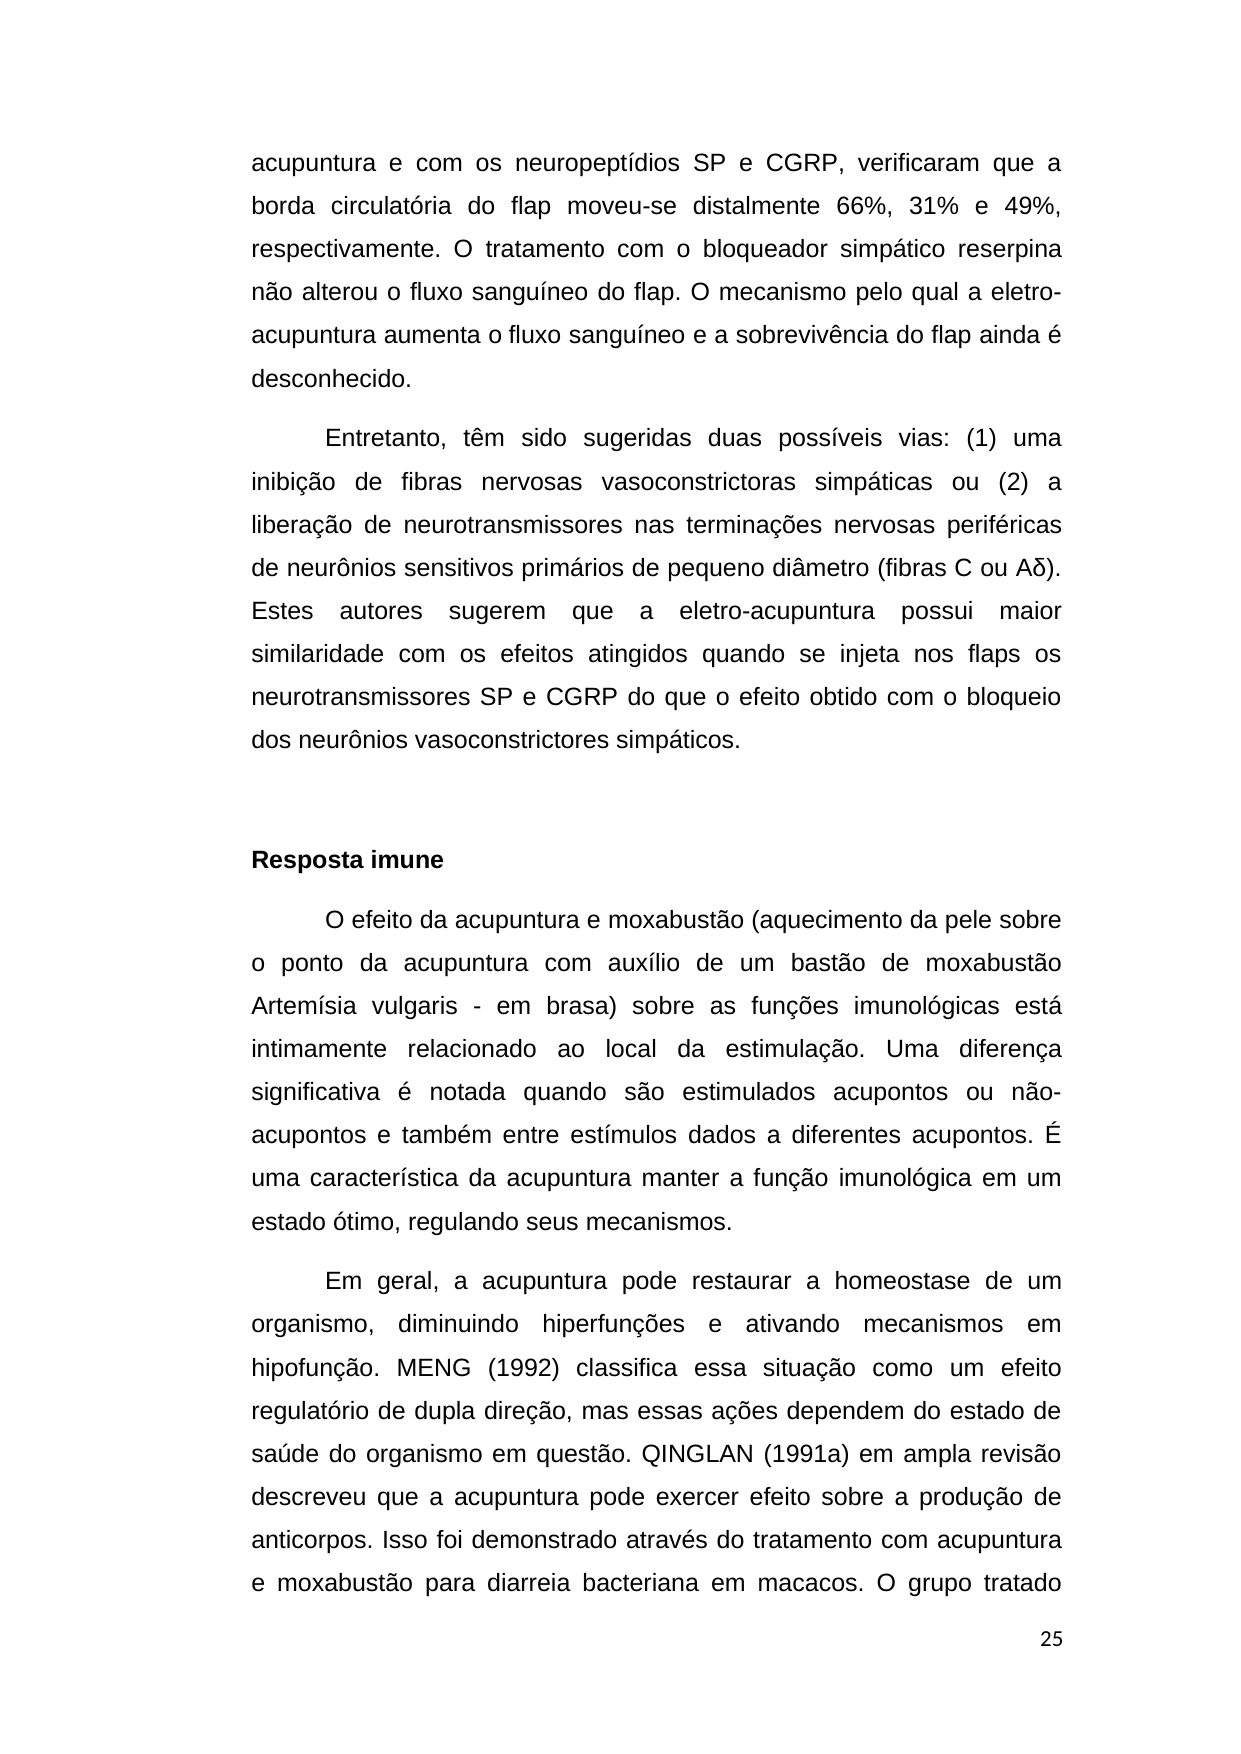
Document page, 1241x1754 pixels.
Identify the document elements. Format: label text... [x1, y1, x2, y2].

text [251, 148, 1063, 392]
text O efeito da acupuntura e moxabustão (aquecimento da pele sobre o ponto da acupuntura com auxílio de um bastão de moxabustão Artemísia vulgaris - em brasa) sobre as funções imunológicas está intimamente relacionado ao local da estimulação. Uma diferença significativa é notada quando são estimulados acupontos ou não-acupontos e também entre estímulos dados a diferentes acupontos. É uma característica da acupuntura manter a função imunológica em um estado ótimo, regulando seus mecanismos. [251, 905, 1063, 1235]
text Entretanto, têm sido sugeridas duas possíveis vias: (1) uma inibição de fibras nervosas vasoconstrictoras simpáticas ou (2) a liberação de neurotransmissores nas terminações nervosas periféricas de neurônios sensitivos primários de pequeno diâmetro (fibras C ou Aδ). Estes autores sugerem que a eletro-acupuntura possui maior similaridade com os efeitos atingidos quando se injeta nos flaps os neurotransmissores SP e CGRP do que o efeito obtido com o bloqueio dos neurônios vasoconstrictores simpáticos. [251, 423, 1063, 754]
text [251, 1266, 1063, 1597]
text Resposta imune [177, 845, 1063, 874]
